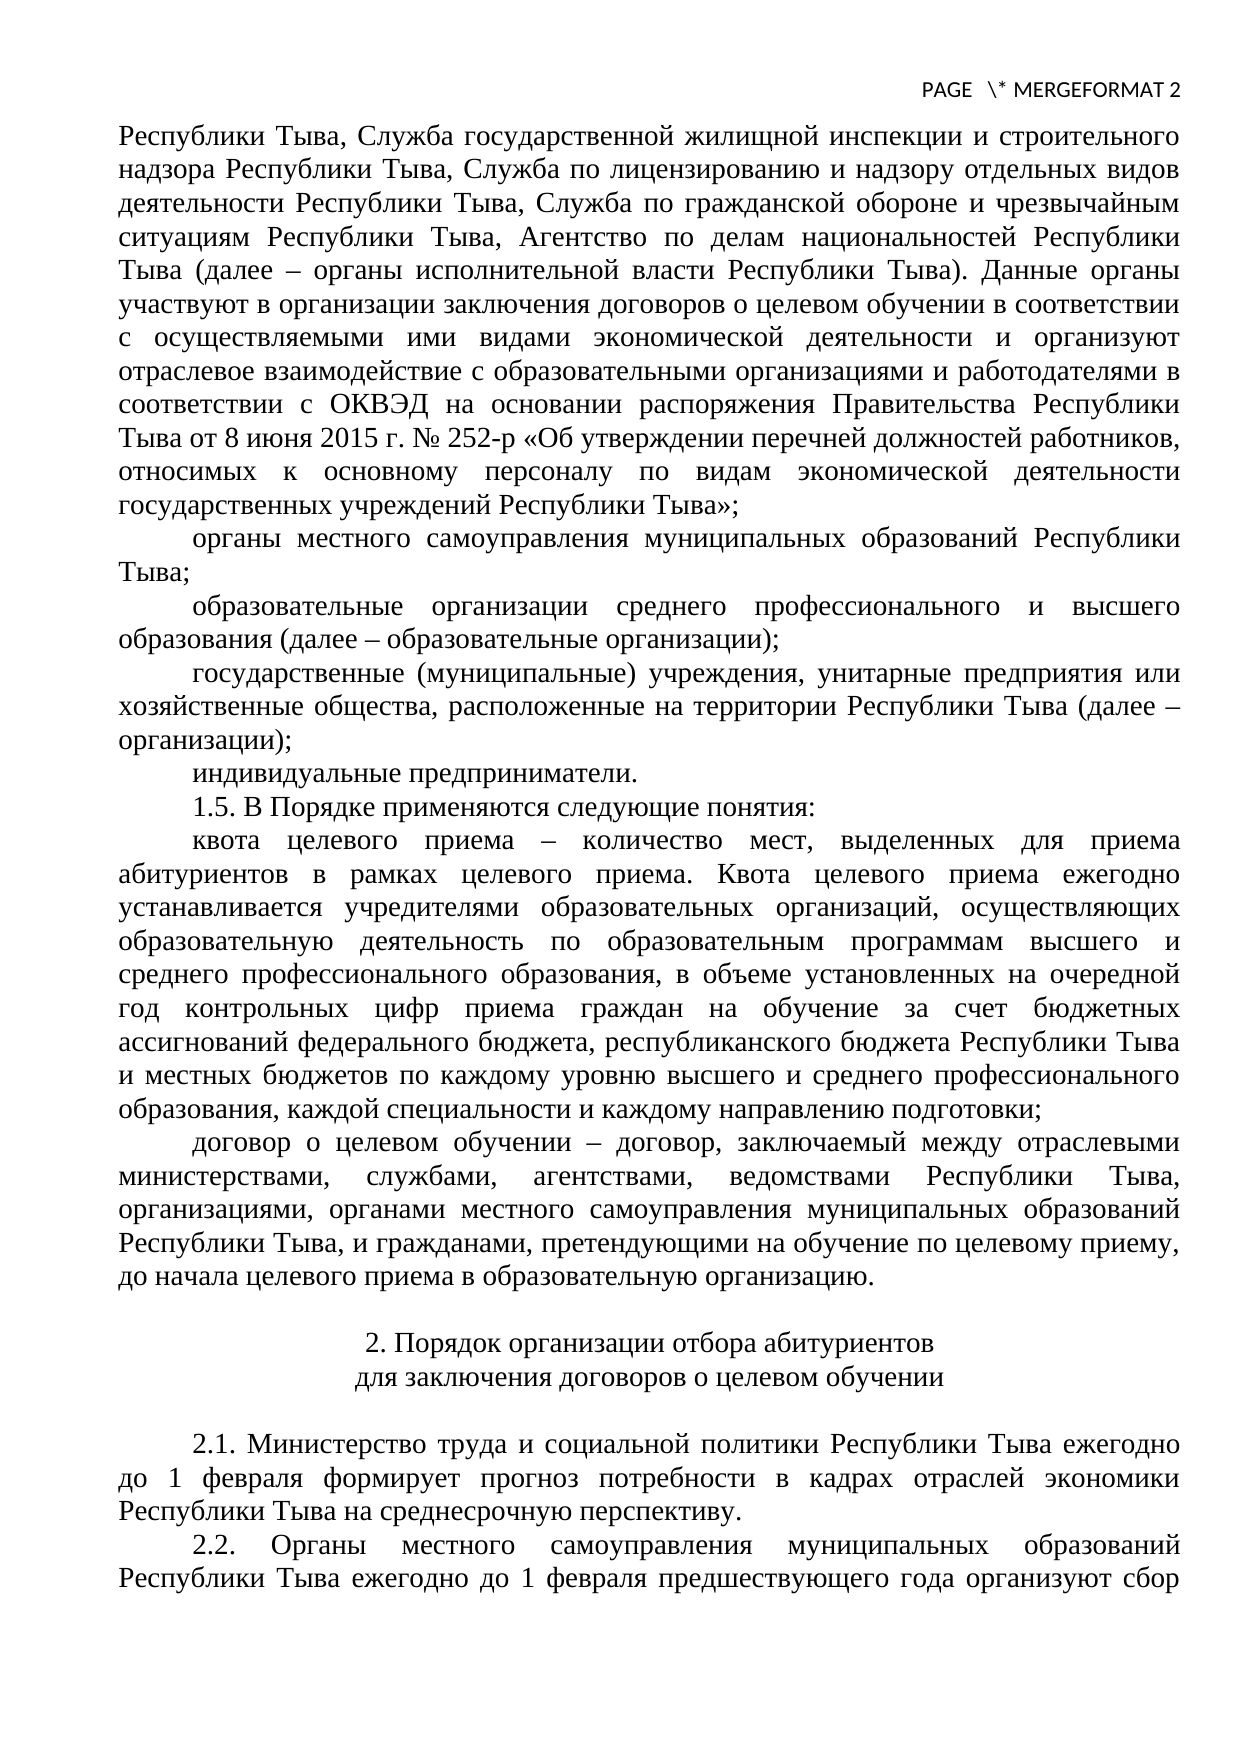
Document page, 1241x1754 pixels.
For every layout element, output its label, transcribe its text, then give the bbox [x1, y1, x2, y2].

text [118, 118, 1181, 521]
text квота целевого приема – количество мест, выделенных для приема абитуриентов в рамках целевого приема. Квота целевого приема ежегодно устанавливается учредителями образовательных организаций, осуществляющих образовательную деятельность по образовательным программам высшего и среднего профессионального образования, в объеме установленных на очередной год контрольных цифр приема граждан на обучение за счет бюджетных ассигнований федерального бюджета, республиканского бюджета Республики Тыва и местных бюджетов по каждому уровню высшего и среднего профессионального образования, каждой специальности и каждому направлению подготовки; [118, 822, 1181, 1124]
text образовательные организации среднего профессионального и высшего образования (далее – образовательные организации); [118, 588, 1181, 655]
text для заключения договоров о целевом обучении [118, 1359, 1181, 1393]
text индивидуальные предприниматели. [118, 755, 1181, 789]
text государственные (муниципальные) учреждения, унитарные предприятия или хозяйственные общества, расположенные на территории Республики Тыва (далее – организации); [118, 655, 1181, 755]
text органы местного самоуправления муниципальных образований Республики Тыва; [118, 521, 1181, 588]
text 2.1. Министерство труда и социальной политики Республики Тыва ежегодно до 1 февраля формирует прогноз потребности в кадрах отраслей экономики Республики Тыва на среднесрочную перспективу. [118, 1426, 1181, 1527]
text 1.5. В Порядке применяются следующие понятия: [118, 789, 1181, 822]
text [118, 1527, 1181, 1594]
text договор о целевом обучении – договор, заключаемый между отраслевыми министерствами, службами, агентствами, ведомствами Республики Тыва, организациями, органами местного самоуправления муниципальных образований Республики Тыва, и гражданами, претендующими на обучение по целевому приему, до начала целевого приема в образовательную организацию. [118, 1124, 1181, 1292]
text 2. Порядок организации отбора абитуриентов [118, 1326, 1181, 1359]
